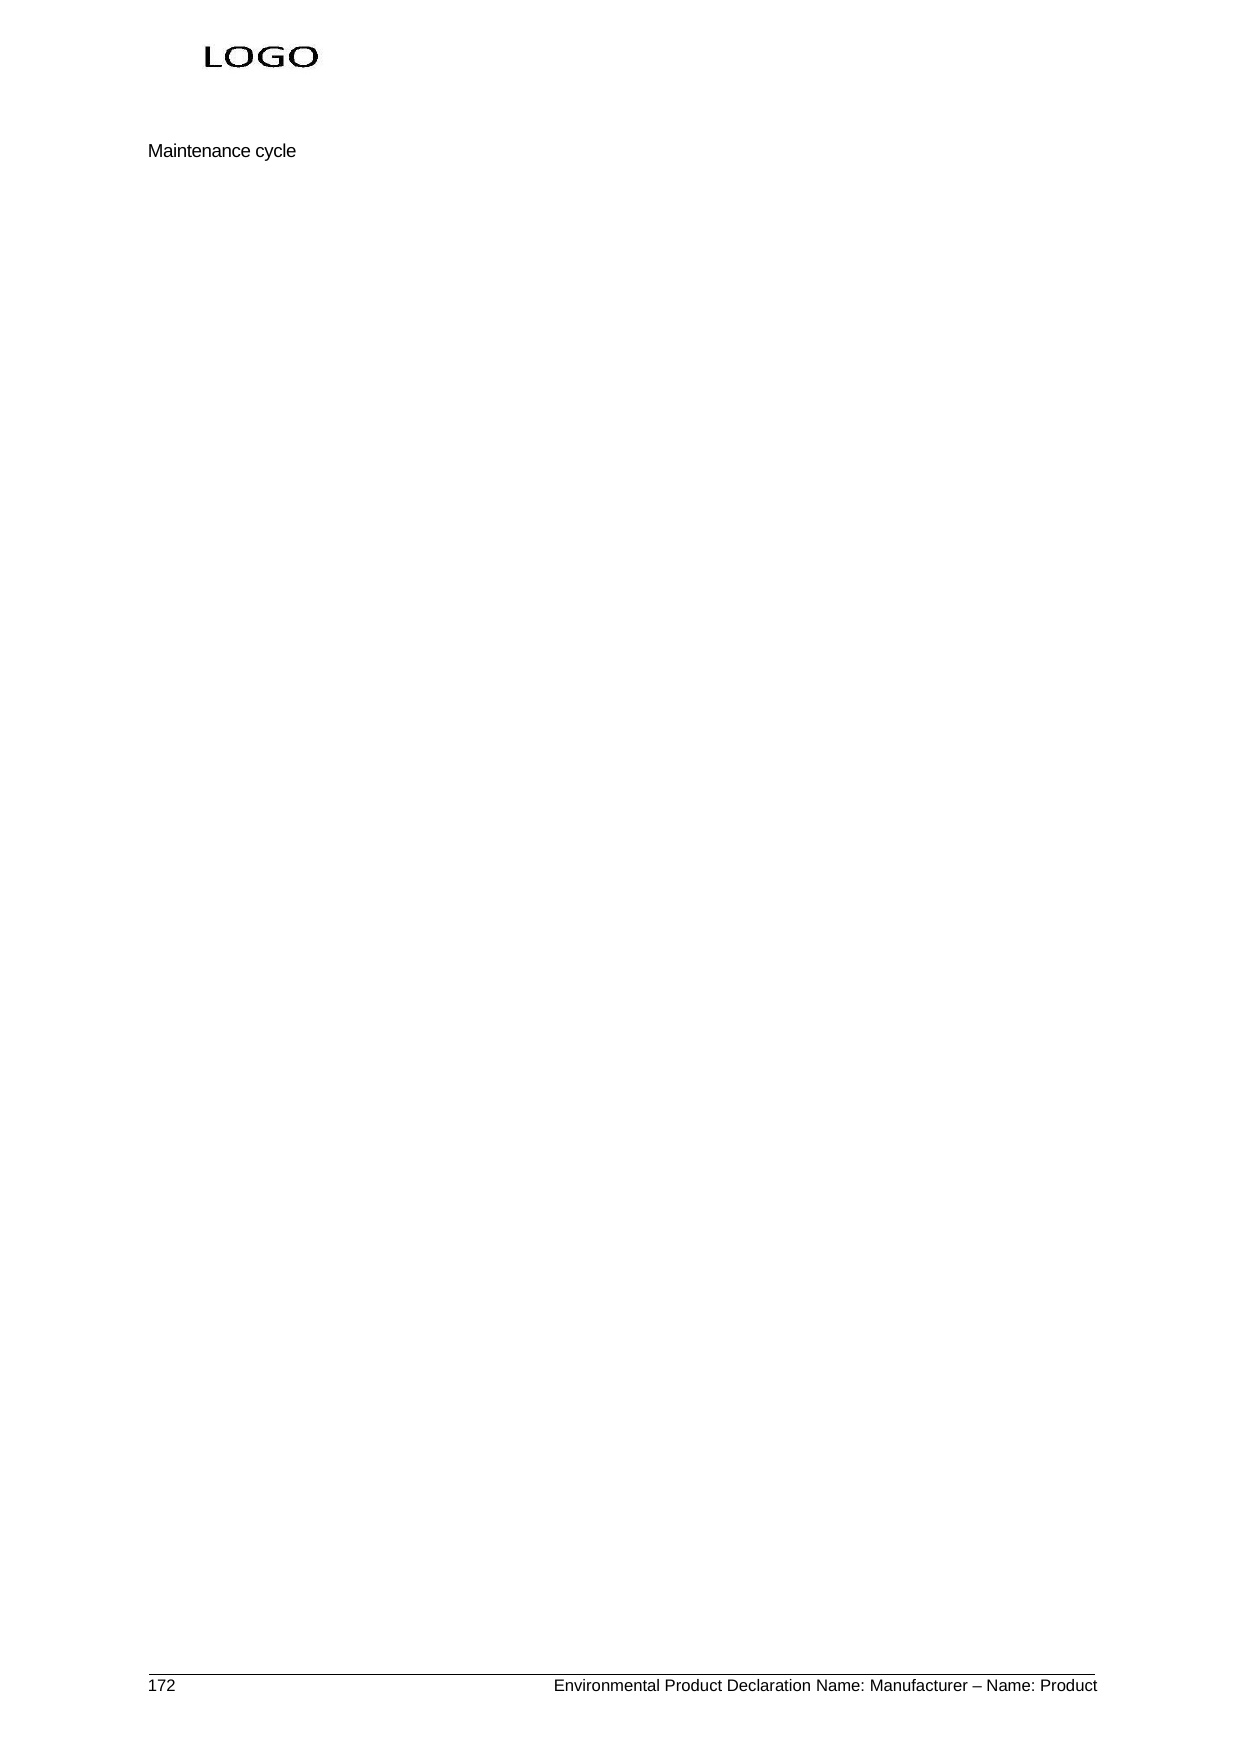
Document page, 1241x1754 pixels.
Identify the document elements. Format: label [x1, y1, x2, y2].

picture [148, 13, 623, 102]
